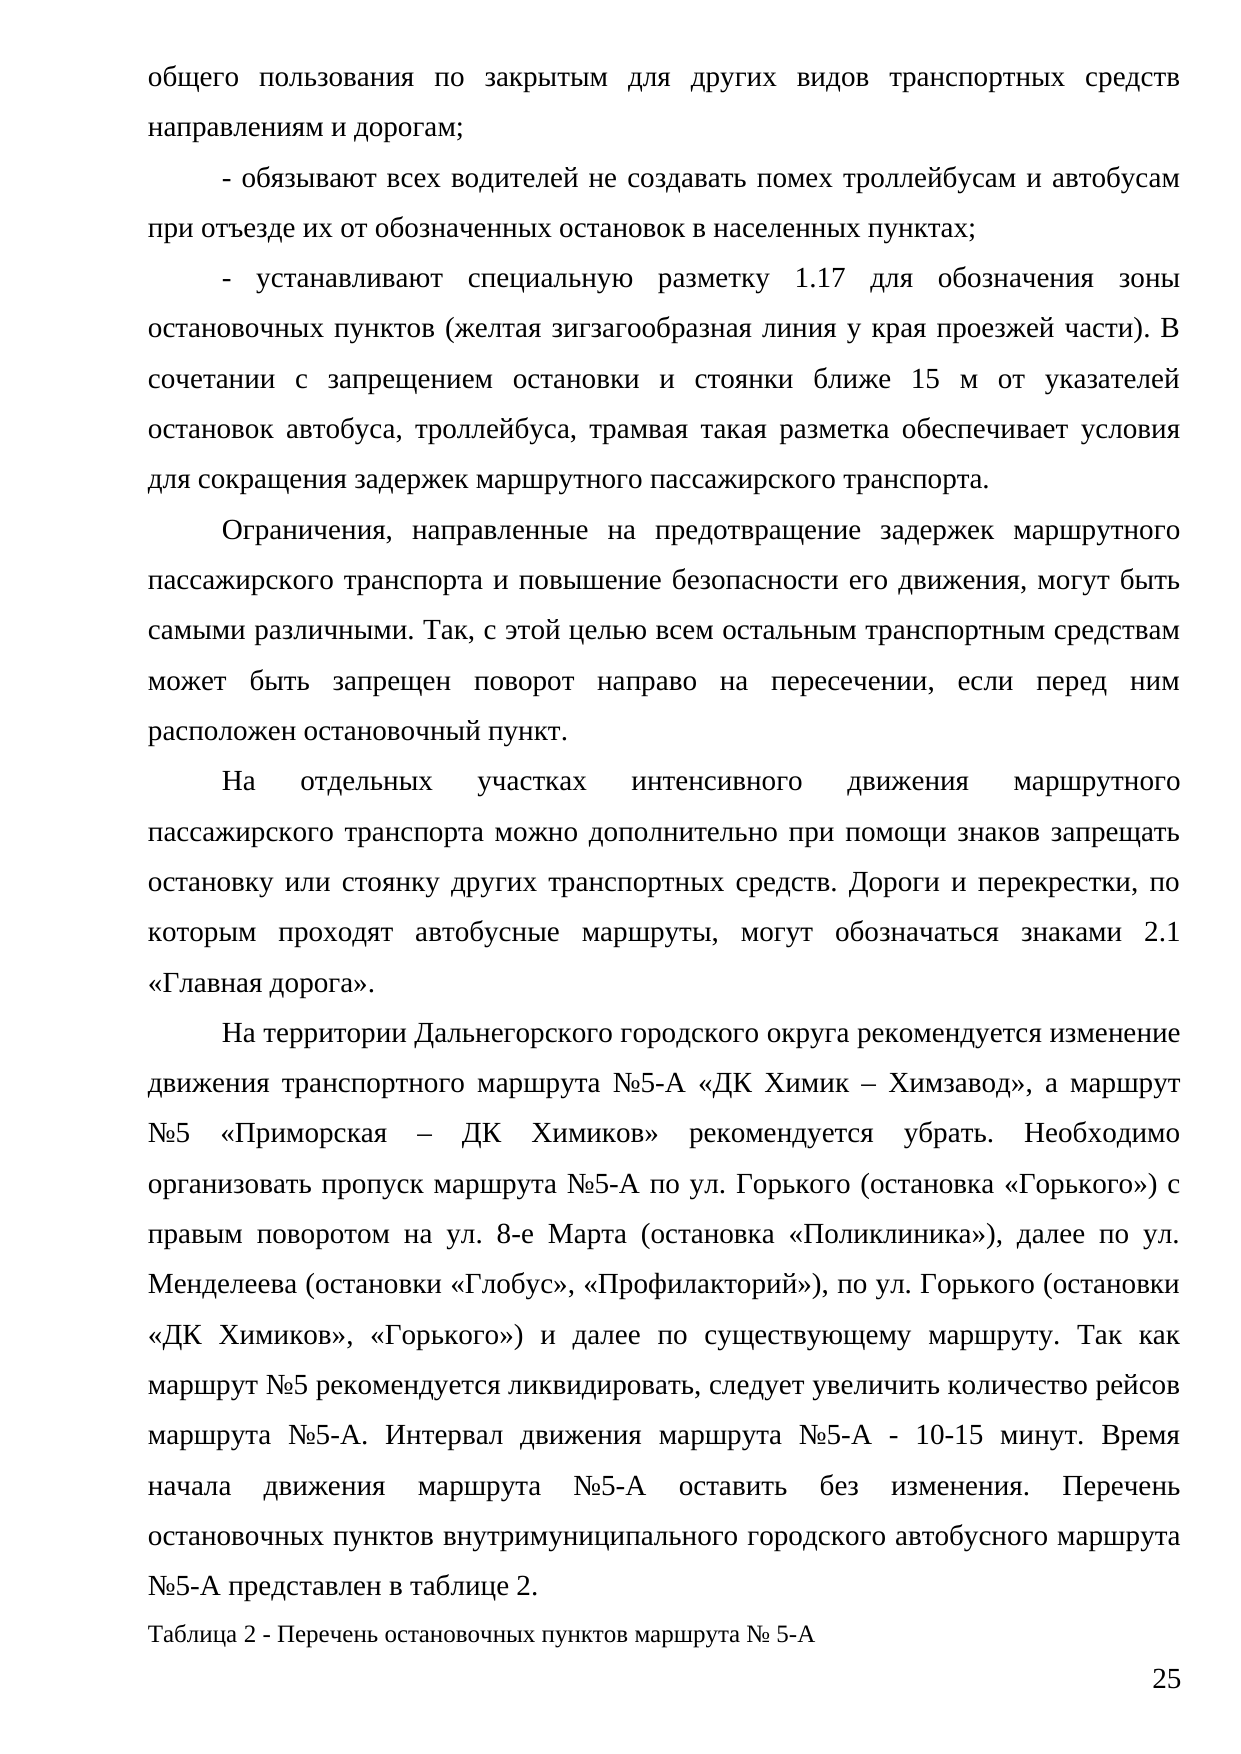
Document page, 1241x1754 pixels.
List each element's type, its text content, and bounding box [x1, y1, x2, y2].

text На отдельных участках интенсивного движения маршрутного пассажирского транспорта можно дополнительно при помощи знаков запрещать остановку или стоянку других транспортных средств. Дороги и перекрестки, по которым проходят автобусные маршруты, могут обозначаться знаками 2.1 «Главная дорога». [148, 763, 1181, 998]
text Таблица 2 - Перечень остановочных пунктов маршрута № 5-А [148, 1619, 1181, 1647]
text Ограничения, направленные на предотвращение задержек маршрутного пассажирского транспорта и повышение безопасности его движения, могут быть самыми различными. Так, с этой целью всем остальным транспортным средствам может быть запрещен поворот направо на пересечении, если перед ним расположен остановочный пункт. [148, 512, 1181, 747]
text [148, 59, 1181, 143]
text - устанавливают специальную разметку 1.17 для обозначения зоны остановочных пунктов (желтая зигзагообразная линия у края проезжей части). В сочетании с запрещением остановки и стоянки ближе 15 м от указателей остановок автобуса, троллейбуса, трамвая такая разметка обеспечивает условия для сокращения задержек маршрутного пассажирского транспорта. [148, 260, 1181, 495]
text - обязывают всех водителей не создавать помех троллейбусам и автобусам при отъезде их от обозначенных остановок в населенных пунктах; [148, 160, 1181, 243]
text На территории Дальнегорского городского округа рекомендуется изменение движения транспортного маршрута №5-А «ДК Химик – Химзавод», а маршрут №5 «Приморская – ДК Химиков» рекомендуется убрать. Необходимо организовать пропуск маршрута №5-А по ул. Горького (остановка «Горького») с правым поворотом на ул. 8-е Марта (остановка «Поликлиника»), далее по ул. Менделеева (остановки «Глобус», «Профилакторий»), по ул. Горького (остановки «ДК Химиков», «Горького») и далее по существующему маршруту. Так как маршрут №5 рекомендуется ликвидировать, следует увеличить количество рейсов маршрута №5-А. Интервал движения маршрута №5-А - 10-15 минут. Время начала движения маршрута №5-А оставить без изменения. Перечень остановочных пунктов внутримуниципального городского автобусного маршрута №5-А представлен в таблице 2. [148, 1015, 1181, 1602]
